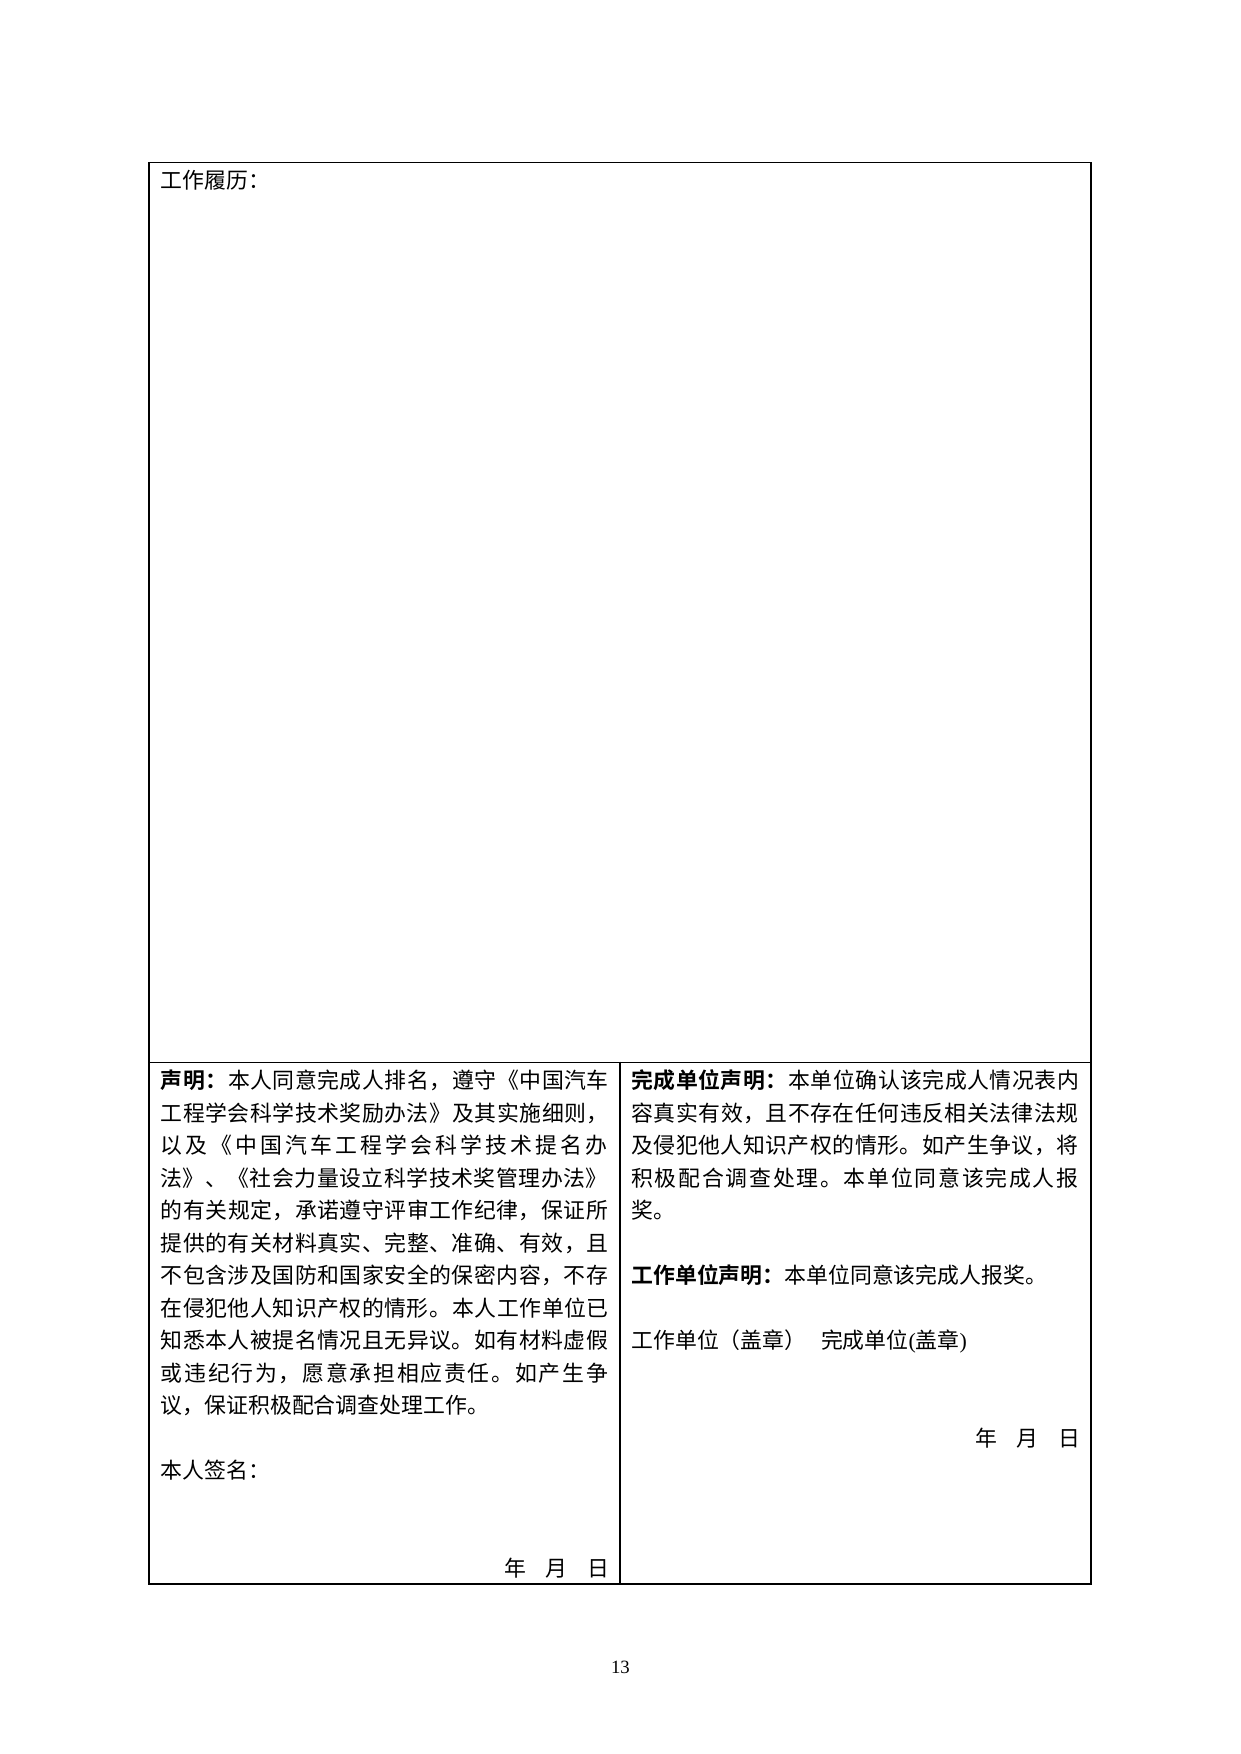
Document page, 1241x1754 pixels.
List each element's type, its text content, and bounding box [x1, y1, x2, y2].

table_cell 完成单位声明：本单位确认该完成人情况表内容真实有效，且不存在任何违反相关法律法规及侵犯他人知识产权的情形。如产生争议，将积极配合调查处理。本单位同意该完成人报奖。 工作单位声明：本单位同意该完成人报奖。 工作单位（盖章） 完成单位(盖章) 年 月 日 [621, 1063, 1090, 1583]
table_cell 声明：本人同意完成人排名，遵守《中国汽车工程学会科学技术奖励办法》及其实施细则，以及《中国汽车工程学会科学技术提名办法》、《社会力量设立科学技术奖管理办法》的有关规定，承诺遵守评审工作纪律，保证所提供的有关材料真实、完整、准确、有效，且不包含涉及国防和国家安全的保密内容，不存在侵犯他人知识产权的情形。本人工作单位已知悉本人被提名情况且无异议。如有材料虚假或违纪行为，愿意承担相应责任。如产生争议，保证积极配合调查处理工作。 本人签名： 年 月 日 [150, 1063, 619, 1583]
table_cell 工作履历： [150, 163, 1090, 1062]
